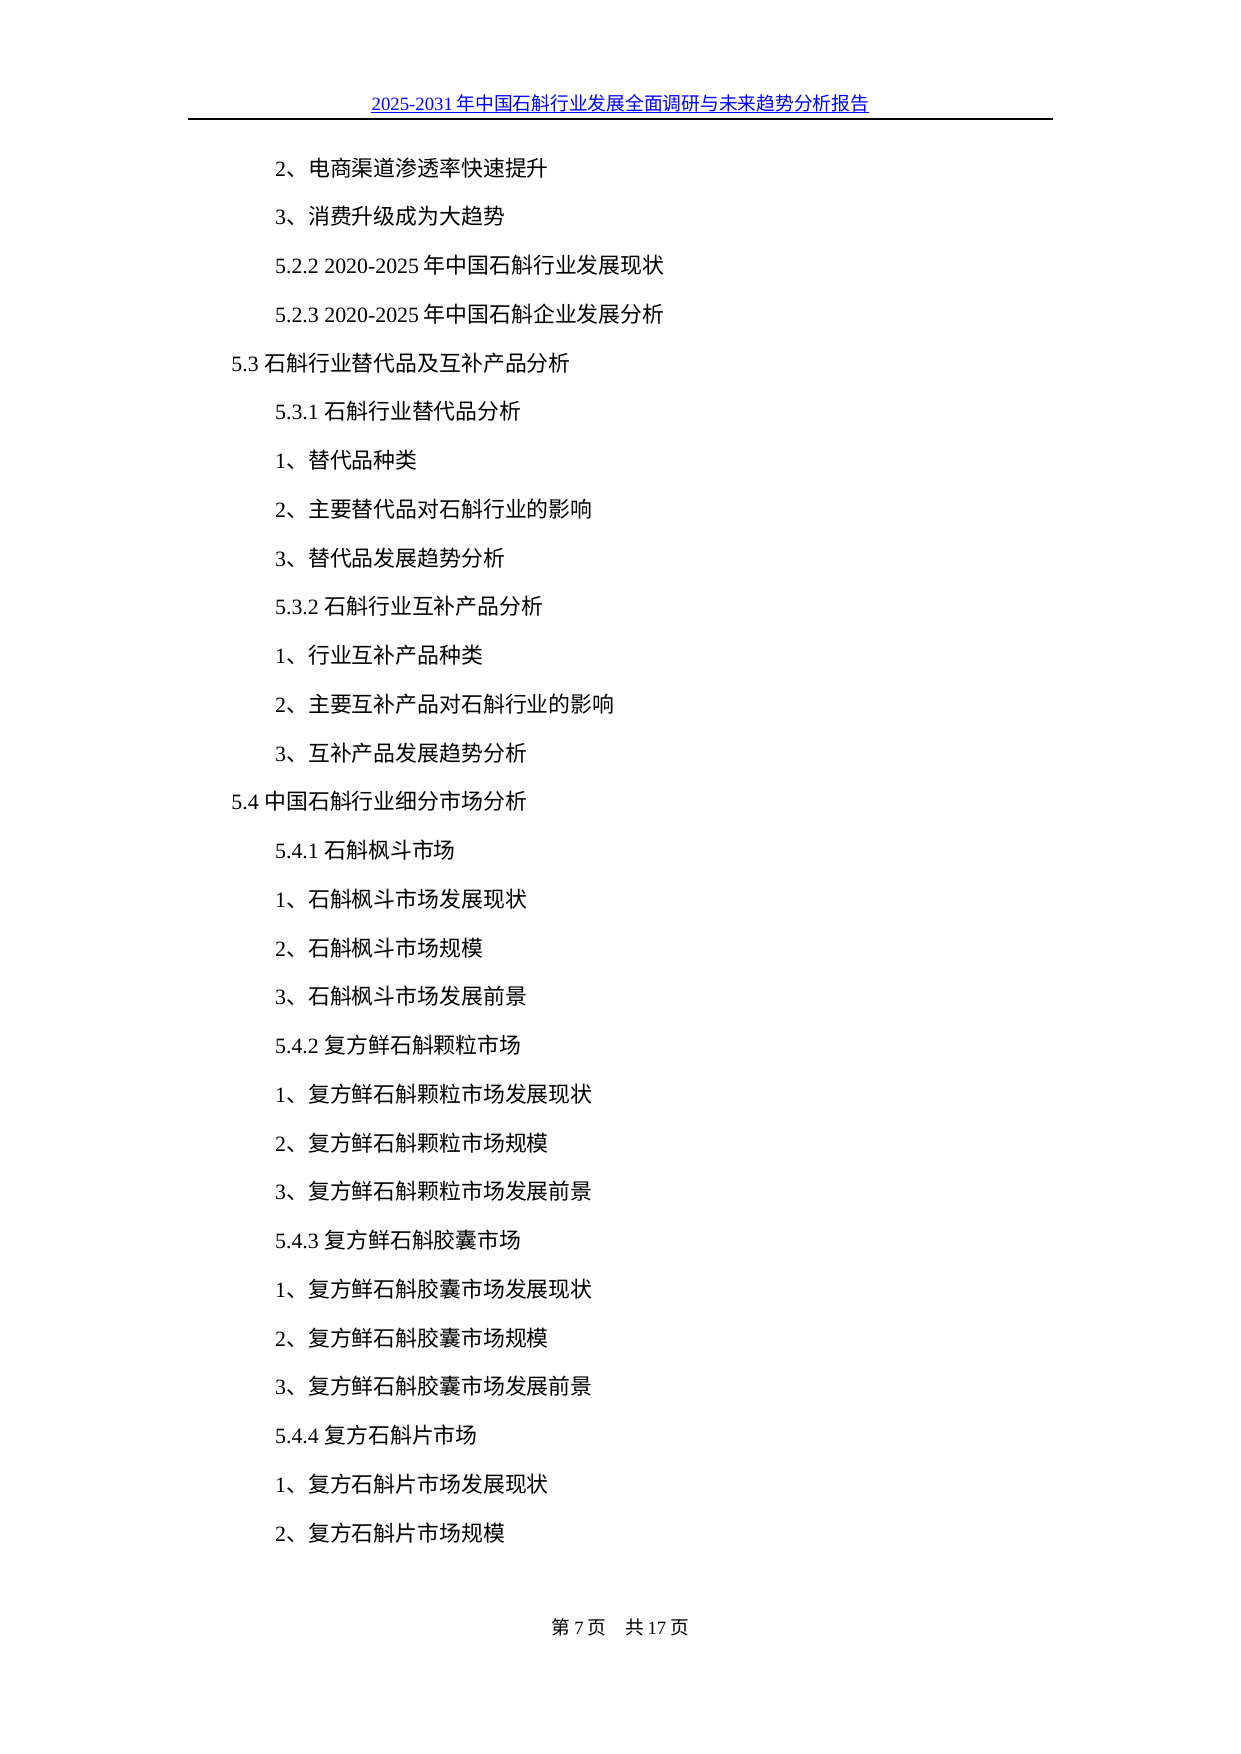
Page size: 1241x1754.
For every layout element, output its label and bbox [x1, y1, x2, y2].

text [187, 150, 1053, 1548]
